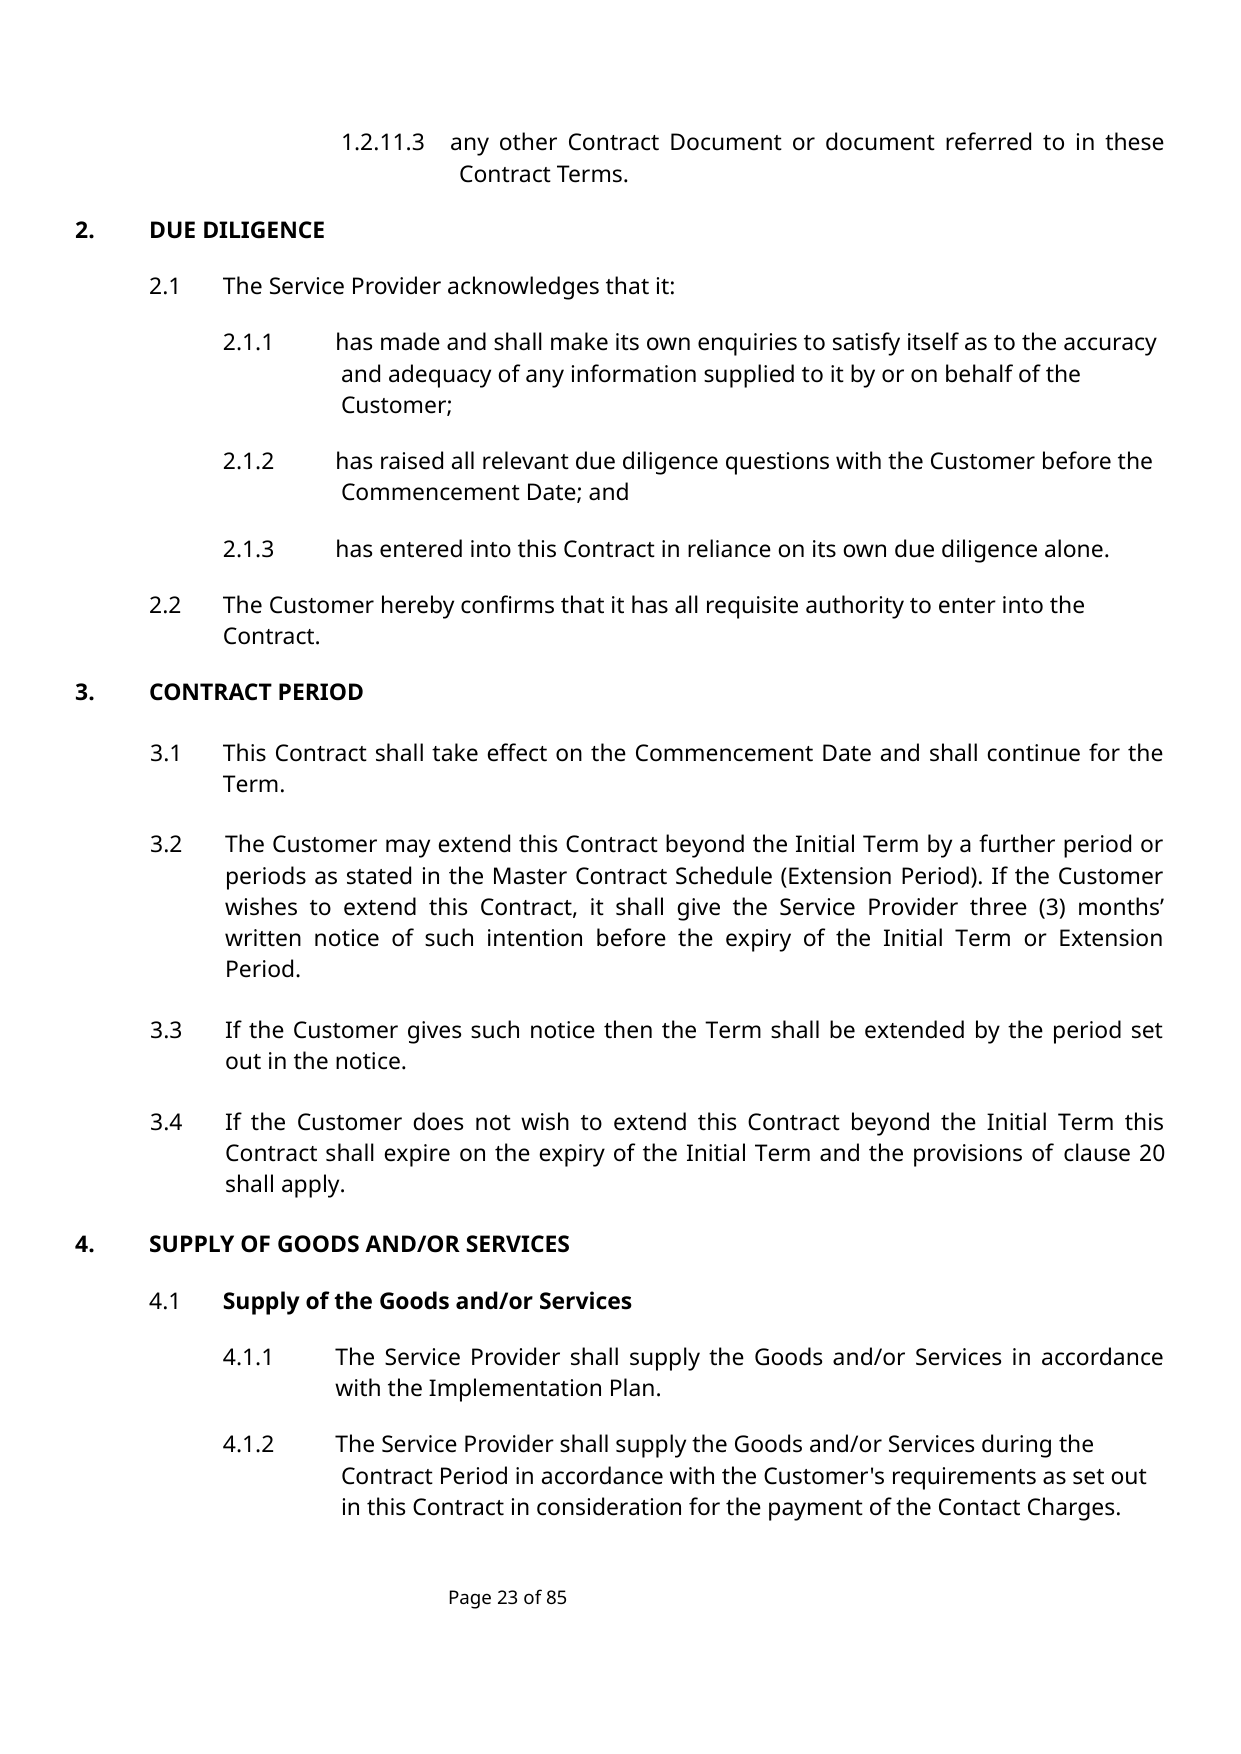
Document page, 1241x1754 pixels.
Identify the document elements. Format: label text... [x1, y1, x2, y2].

subtitle Supply of the Goods and/or Services [149, 1285, 1165, 1316]
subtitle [223, 1428, 1165, 1522]
subtitle The Service Provider acknowledges that it: [149, 270, 1165, 301]
subtitle CONTRACT PERIOD [75, 676, 1165, 708]
subtitle has made and shall make its own enquiries to satisfy itself as to the accuracy and adequacy of any information supplied to it by or on behalf of the Customer; [223, 326, 1165, 420]
subtitle any other Contract Document or document referred to in these Contract Terms. [341, 126, 1165, 189]
text 3.1 This Contract shall take effect on the Commencement Date and shall continue for the Term. [150, 737, 1165, 799]
subtitle has raised all relevant due diligence questions with the Customer before the Commencement Date; and [223, 445, 1165, 508]
subtitle 2.2 The Customer hereby confirms that it has all requisite authority to enter into the Contract. [149, 589, 1165, 651]
subtitle The Service Provider shall supply the Goods and/or Services in accordance with the Implementation Plan. [223, 1341, 1165, 1403]
subtitle SUPPLY OF GOODS AND/OR SERVICES [75, 1228, 1165, 1260]
text 3.3 If the Customer gives such notice then the Term shall be extended by the period set out in the notice. [150, 1014, 1165, 1076]
text 3.4 If the Customer does not wish to extend this Contract beyond the Initial Term this Contract shall expire on the expiry of the Initial Term and the provisions of clause 20 shall apply. [150, 1106, 1165, 1199]
text 3.2 The Customer may extend this Contract beyond the Initial Term by a further period or periods as stated in the Master Contract Schedule (Extension Period). If the Customer wishes to extend this Contract, it shall give the Service Provider three (3) months’ written notice of such intention before the expiry of the Initial Term or Extension Period. [150, 828, 1165, 985]
subtitle DUE DILIGENCE [75, 214, 1165, 245]
subtitle has entered into this Contract in reliance on its own due diligence alone. [223, 533, 1165, 564]
